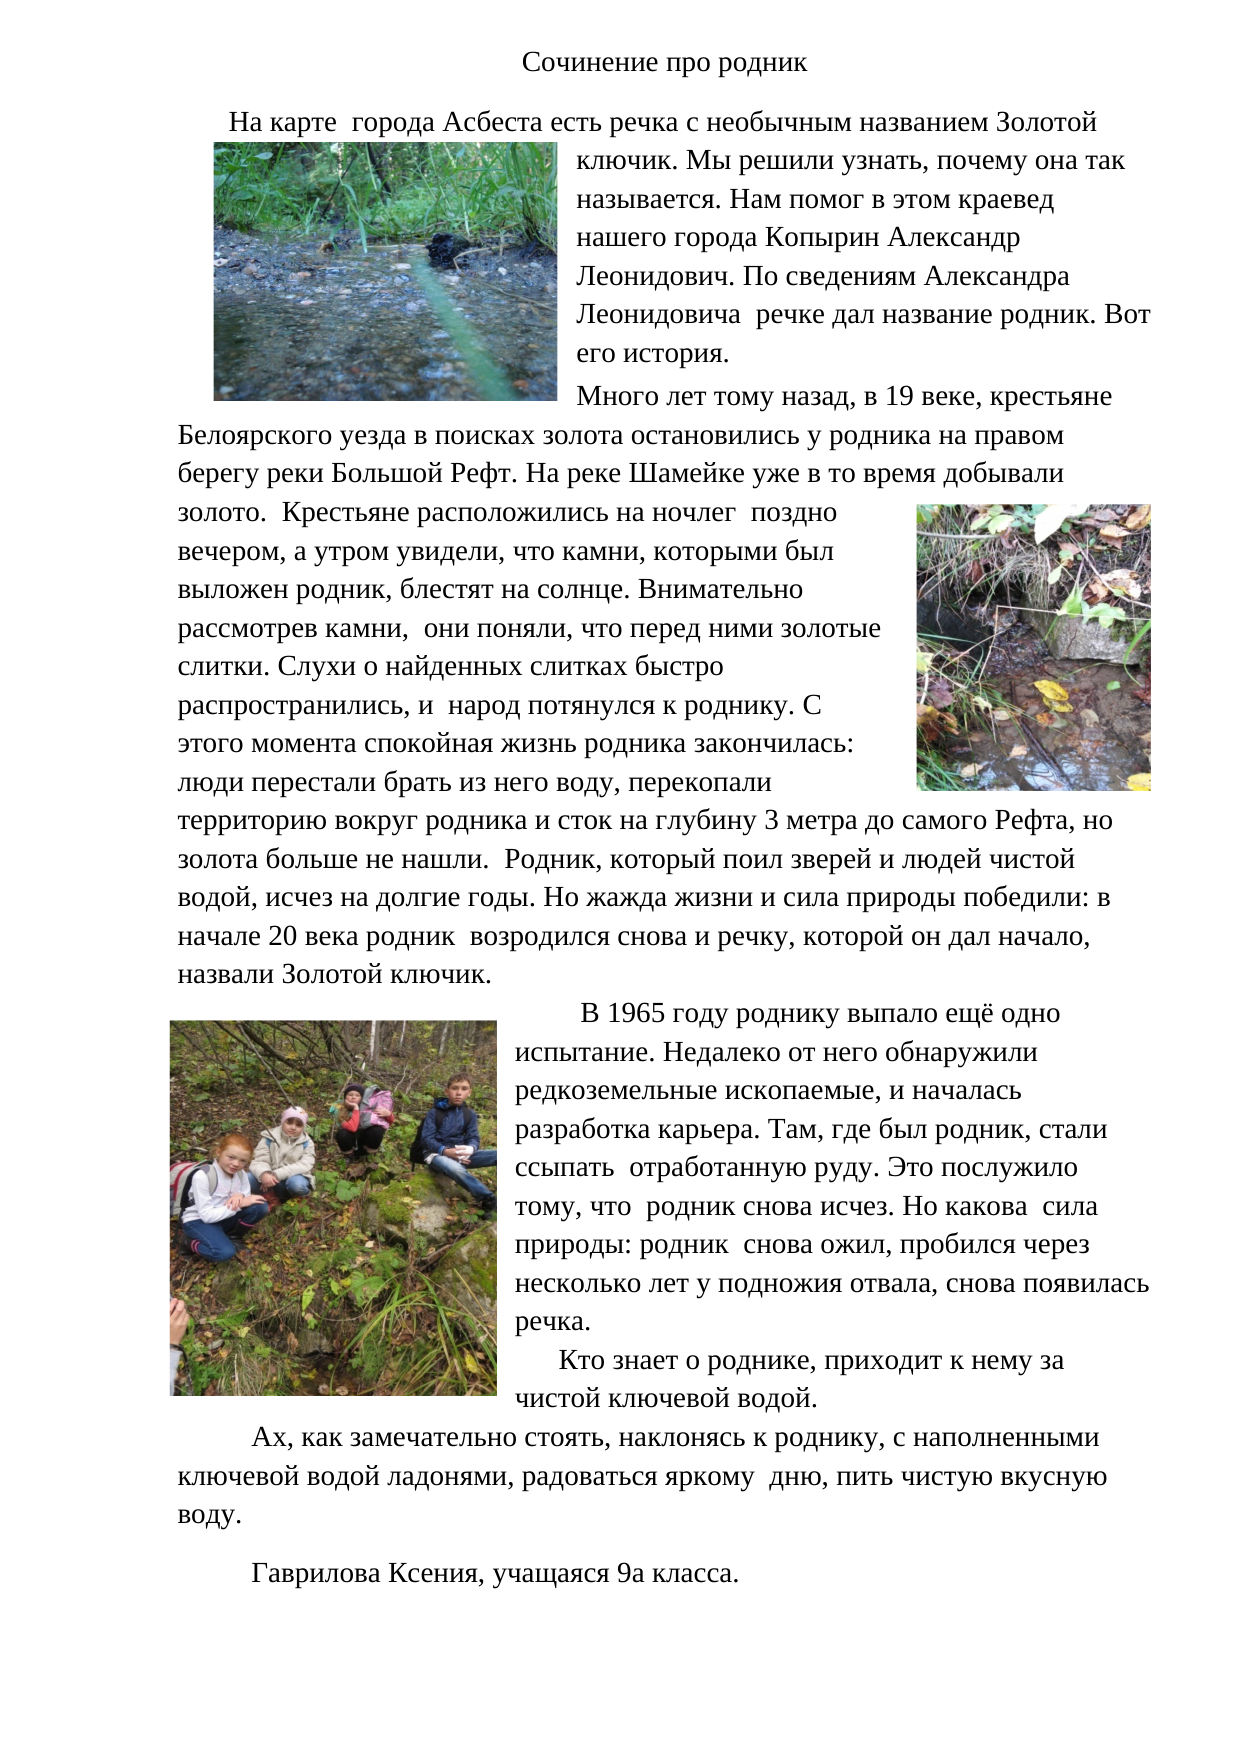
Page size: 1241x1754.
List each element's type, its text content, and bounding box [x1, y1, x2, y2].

text Сочинение про родник [177, 44, 1152, 78]
picture [170, 1021, 497, 1396]
picture [213, 142, 558, 399]
text Ах, как замечательно стоять, наклонясь к роднику, с наполненными ключевой водой ладонями, радоваться яркому дню, пить чистую вкусную воду. [177, 1419, 1152, 1530]
text Кто знает о роднике, приходит к нему за чистой ключевой водой. [177, 1342, 1152, 1414]
text Гаврилова Ксения, учащаяся 9а класса. [177, 1556, 1152, 1589]
text Много лет тому назад, в 19 веке, крестьяне Белоярского уезда в поисках золота остановились у родника на правом берегу реки Большой Рефт. На реке Шамейке уже в то время добывали золото. Крестьяне расположились на ночлег поздно вечером, а утром увидели, что камни, которыми был выложен родник, блестят на солнце. Внимательно рассмотрев камни, они поняли, что перед ними золотые слитки. Слухи о найденных слитках быстро распространились, и народ потянулся к роднику. С этого момента спокойная жизнь родника закончилась: люди перестали брать из него воду, перекопали территорию вокруг родника и сток на глубину 3 метра до самого Рефта, но золота больше не нашли. Родник, который поил зверей и людей чистой водой, исчез на долгие годы. Но жажда жизни и сила природы победили: в начале 20 века родник возродился снова и речку, которой он дал начало, назвали Золотой ключик. [177, 378, 1152, 990]
